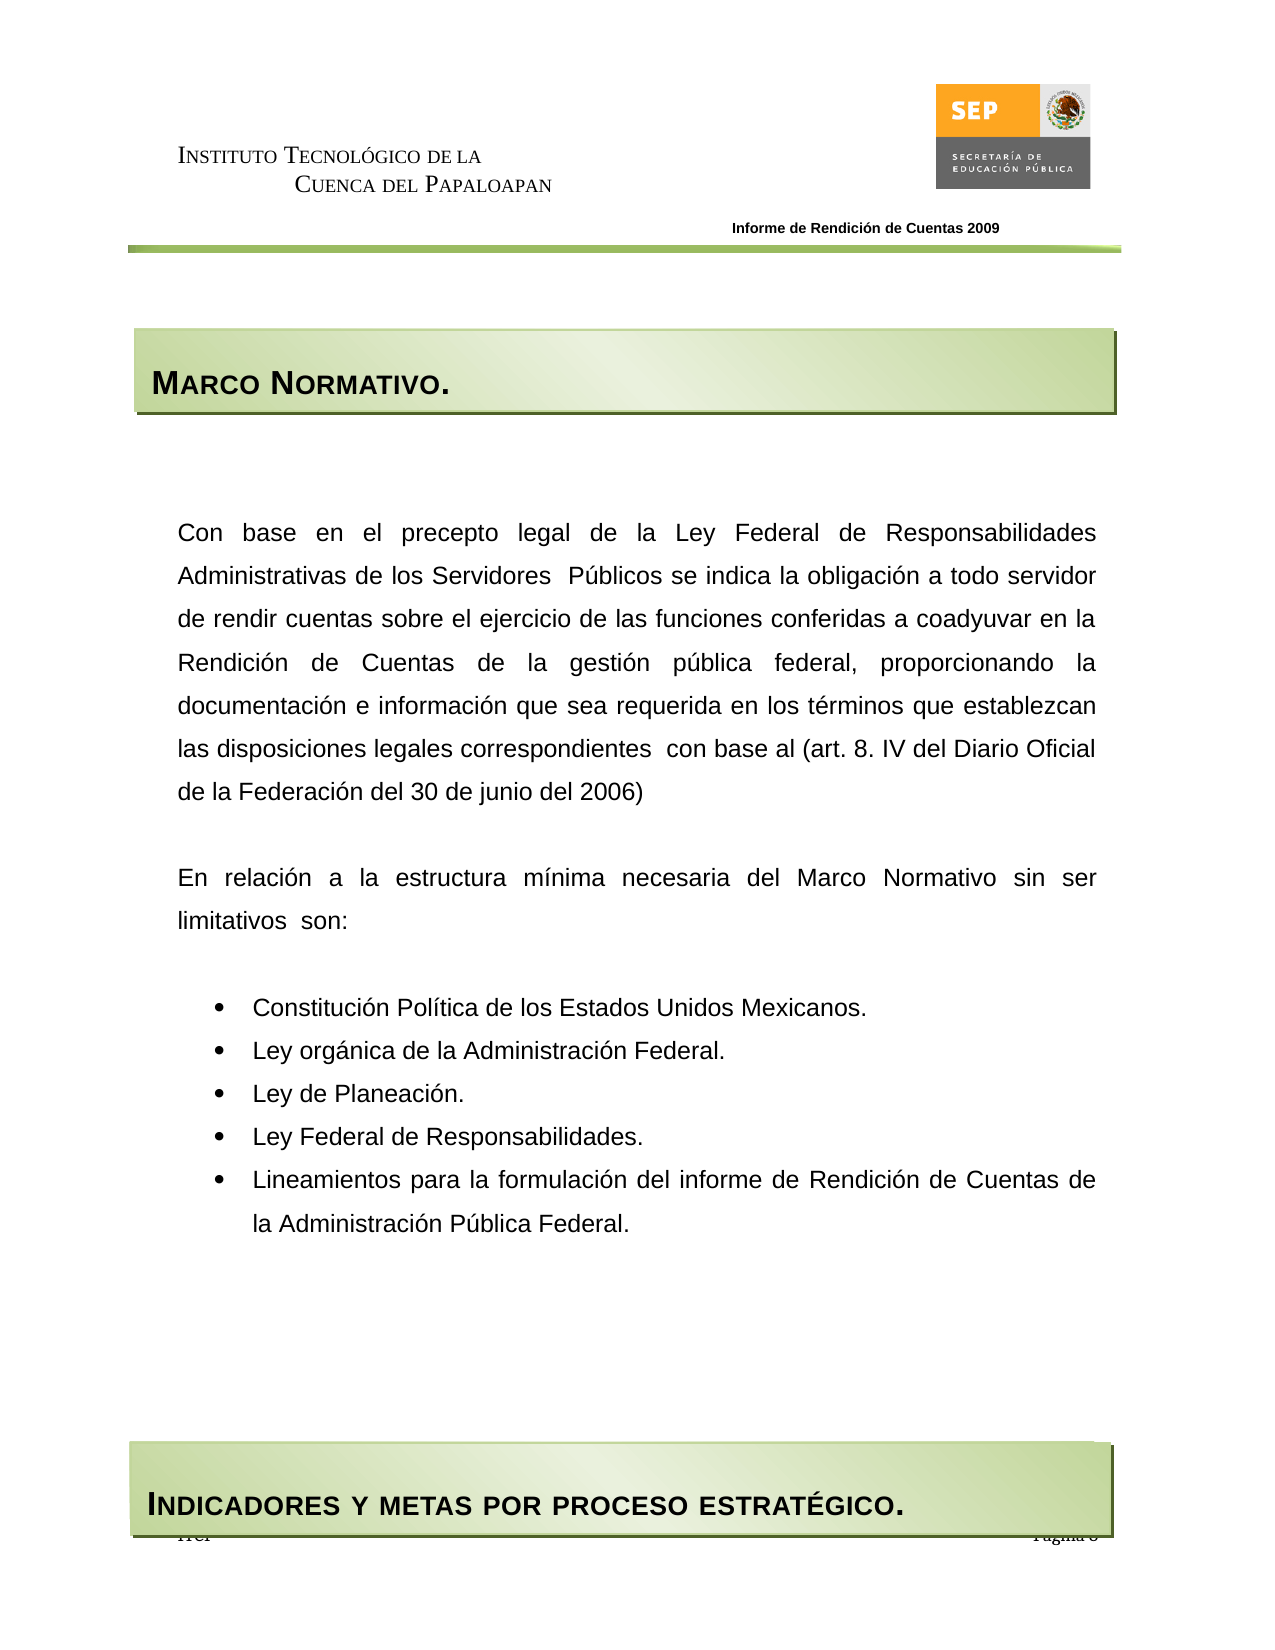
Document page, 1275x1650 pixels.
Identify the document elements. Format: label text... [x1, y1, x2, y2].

text Con base en el precepto legal de la Ley Federal de Responsabilidades Administrativas de los Servidores Públicos se indica la obligación a todo servidor de rendir cuentas sobre el ejercicio de las funciones conferidas a coadyuvar en la Rendición de Cuentas de la gestión pública federal, proporcionando la documentación e información que sea requerida en los términos que establezcan las disposiciones legales correspondientes con base al (art. 8. IV del Diario Oficial de la Federación del 30 de junio del 2006) [177, 518, 1098, 806]
list Constitución Política de los Estados Unidos Mexicanos. [215, 993, 1098, 1021]
list Lineamientos para la formulación del informe de Rendición de Cuentas de la Administración Pública Federal. [215, 1166, 1098, 1237]
picture [128, 245, 1122, 253]
list Ley orgánica de la Administración Federal. [215, 1036, 1098, 1065]
picture [936, 84, 1091, 189]
list Ley Federal de Responsabilidades. [215, 1122, 1098, 1151]
list Ley de Planeación. [215, 1079, 1098, 1108]
text En relación a la estructura mínima necesaria del Marco Normativo sin ser limitativos son: [177, 863, 1098, 935]
